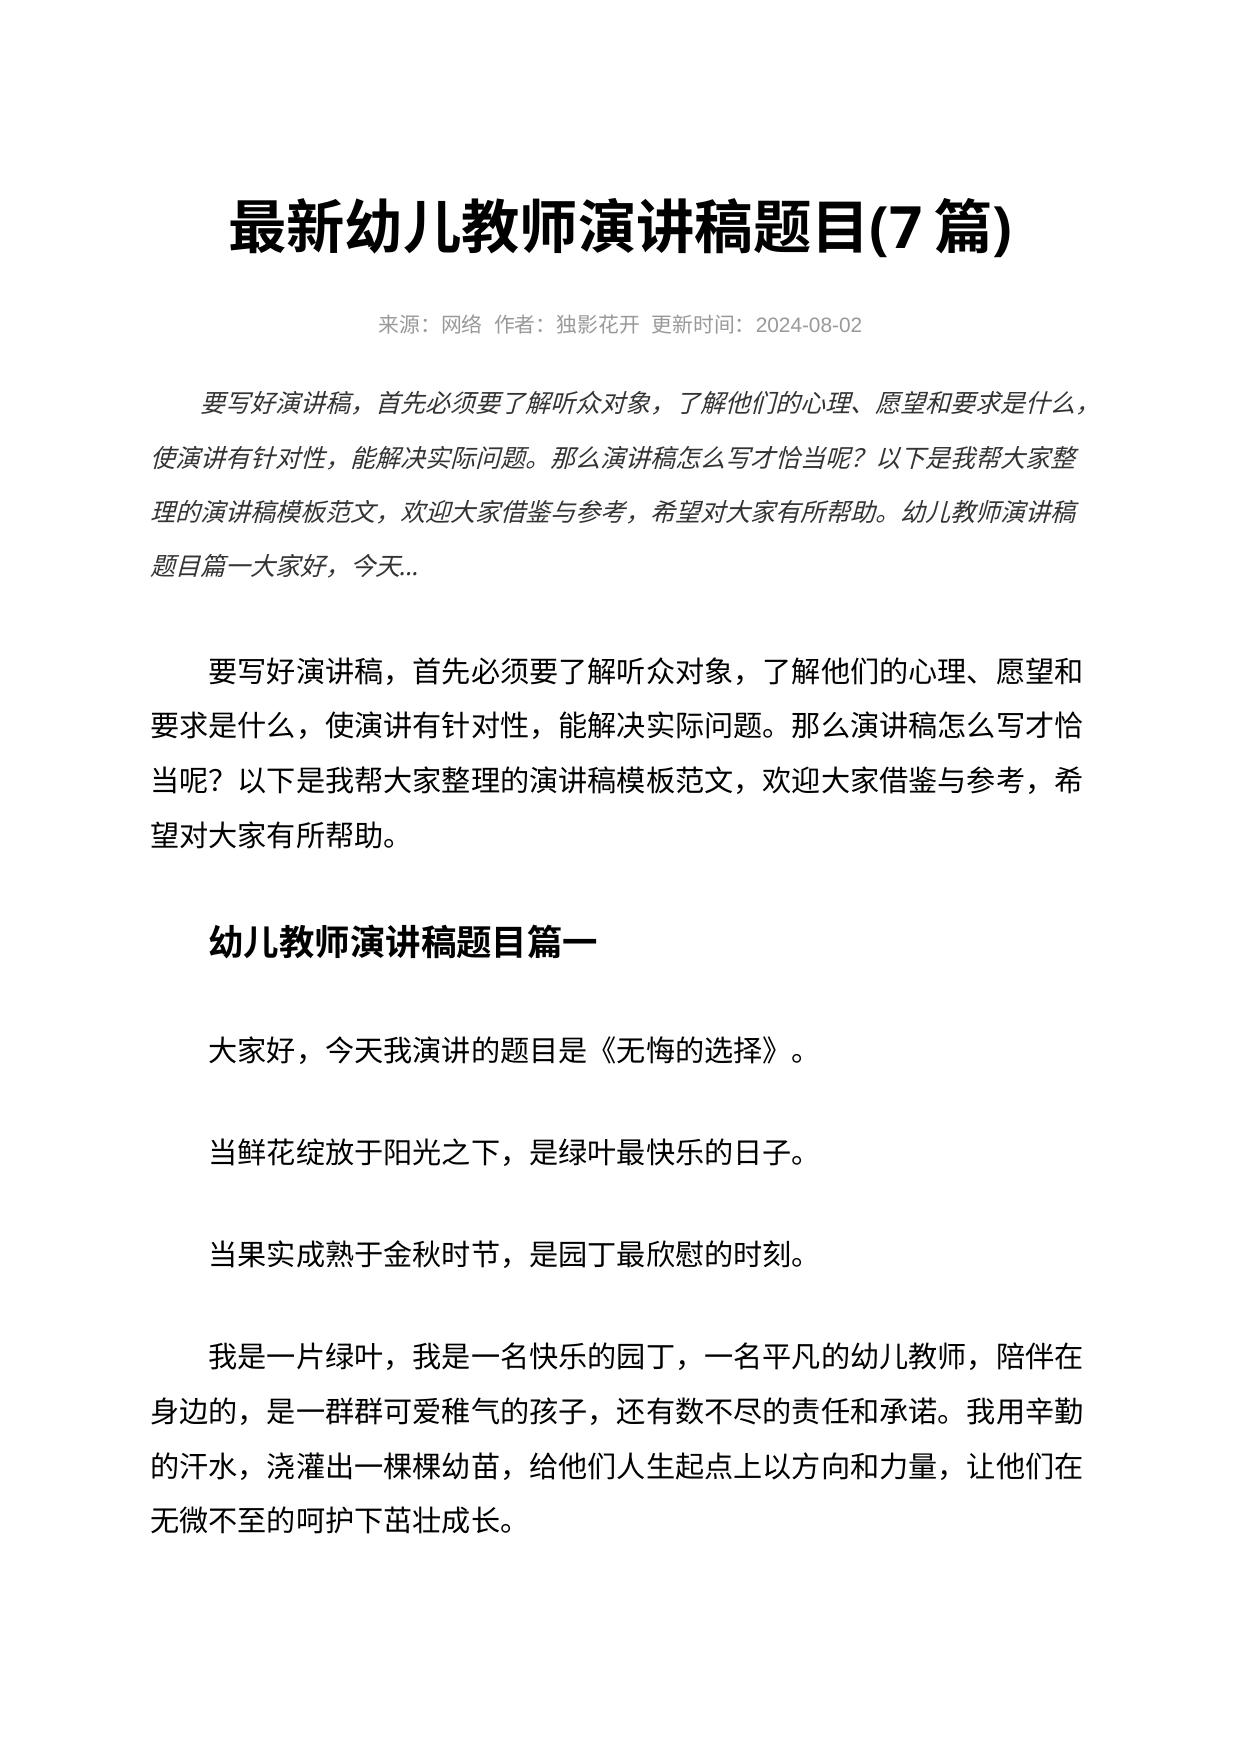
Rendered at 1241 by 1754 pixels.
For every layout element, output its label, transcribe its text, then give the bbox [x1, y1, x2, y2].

subtitle 最新幼儿教师演讲稿题目(7篇) [150, 181, 1090, 266]
text 大家好，今天我演讲的题目是《无悔的选择》。 [150, 1028, 1090, 1070]
text 我是一片绿叶，我是一名快乐的园丁，一名平凡的幼儿教师，陪伴在身边的，是一群群可爱稚气的孩子，还有数不尽的责任和承诺。我用辛勤的汗水，浇灌出一棵棵幼苗，给他们人生起点上以方向和力量，让他们在无微不至的呵护下茁壮成长。 [150, 1333, 1090, 1540]
text 要写好演讲稿，首先必须要了解听众对象，了解他们的心理、愿望和要求是什么，使演讲有针对性，能解决实际问题。那么演讲稿怎么写才恰当呢？以下是我帮大家整理的演讲稿模板范文，欢迎大家借鉴与参考，希望对大家有所帮助。幼儿教师演讲稿题目篇一大家好，今天... [150, 384, 1090, 583]
text 幼儿教师演讲稿题目篇一 [150, 914, 1090, 966]
text 当鲜花绽放于阳光之下，是绿叶最快乐的日子。 [150, 1130, 1090, 1172]
text 当果实成熟于金秋时节，是园丁最欣慰的时刻。 [150, 1232, 1090, 1274]
text 来源：网络 作者：独影花开 更新时间：2024-08-02 [150, 313, 1090, 337]
text 要写好演讲稿，首先必须要了解听众对象，了解他们的心理、愿望和要求是什么，使演讲有针对性，能解决实际问题。那么演讲稿怎么写才恰当呢？以下是我帮大家整理的演讲稿模板范文，欢迎大家借鉴与参考，希望对大家有所帮助。 [150, 648, 1090, 855]
